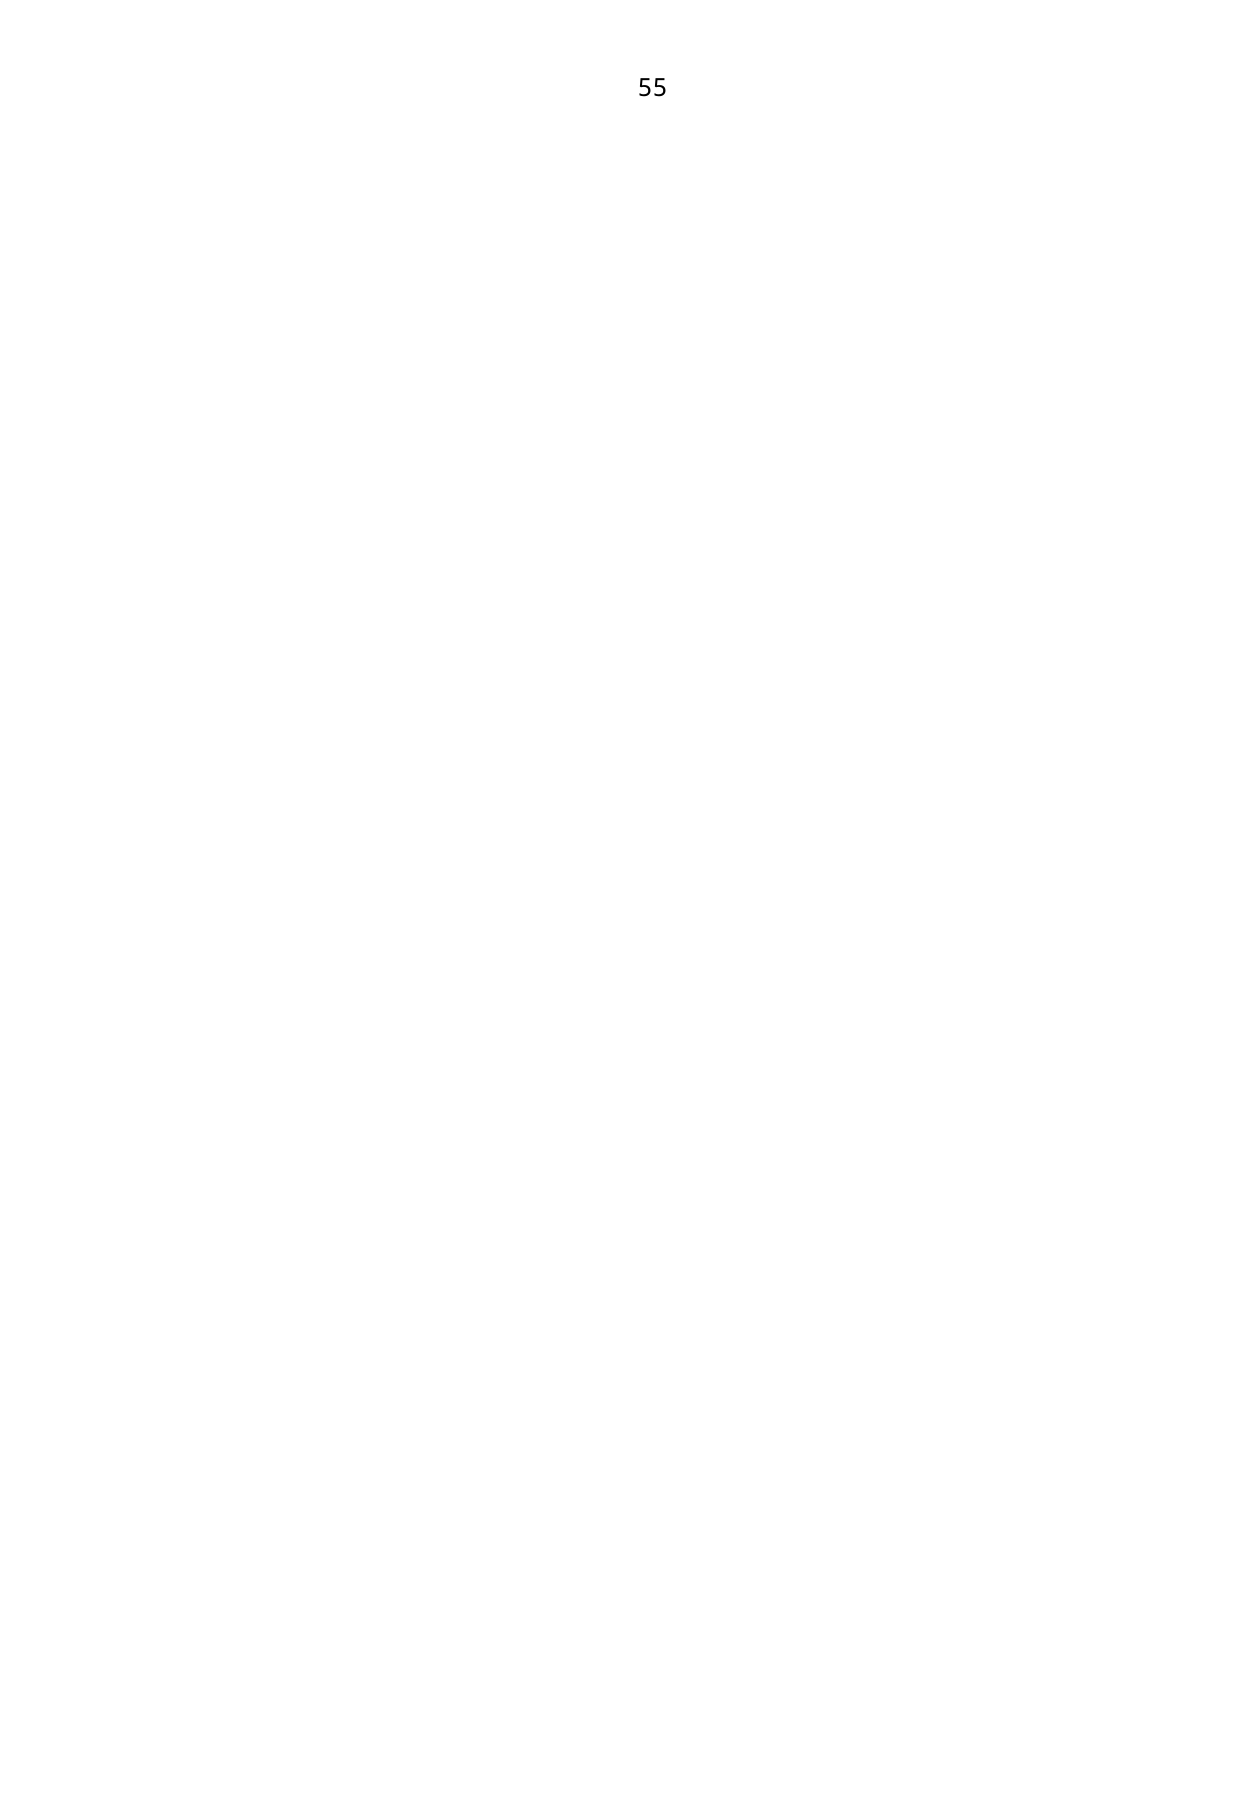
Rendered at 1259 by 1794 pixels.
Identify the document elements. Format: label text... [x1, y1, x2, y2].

text 55 [637, 70, 1172, 104]
